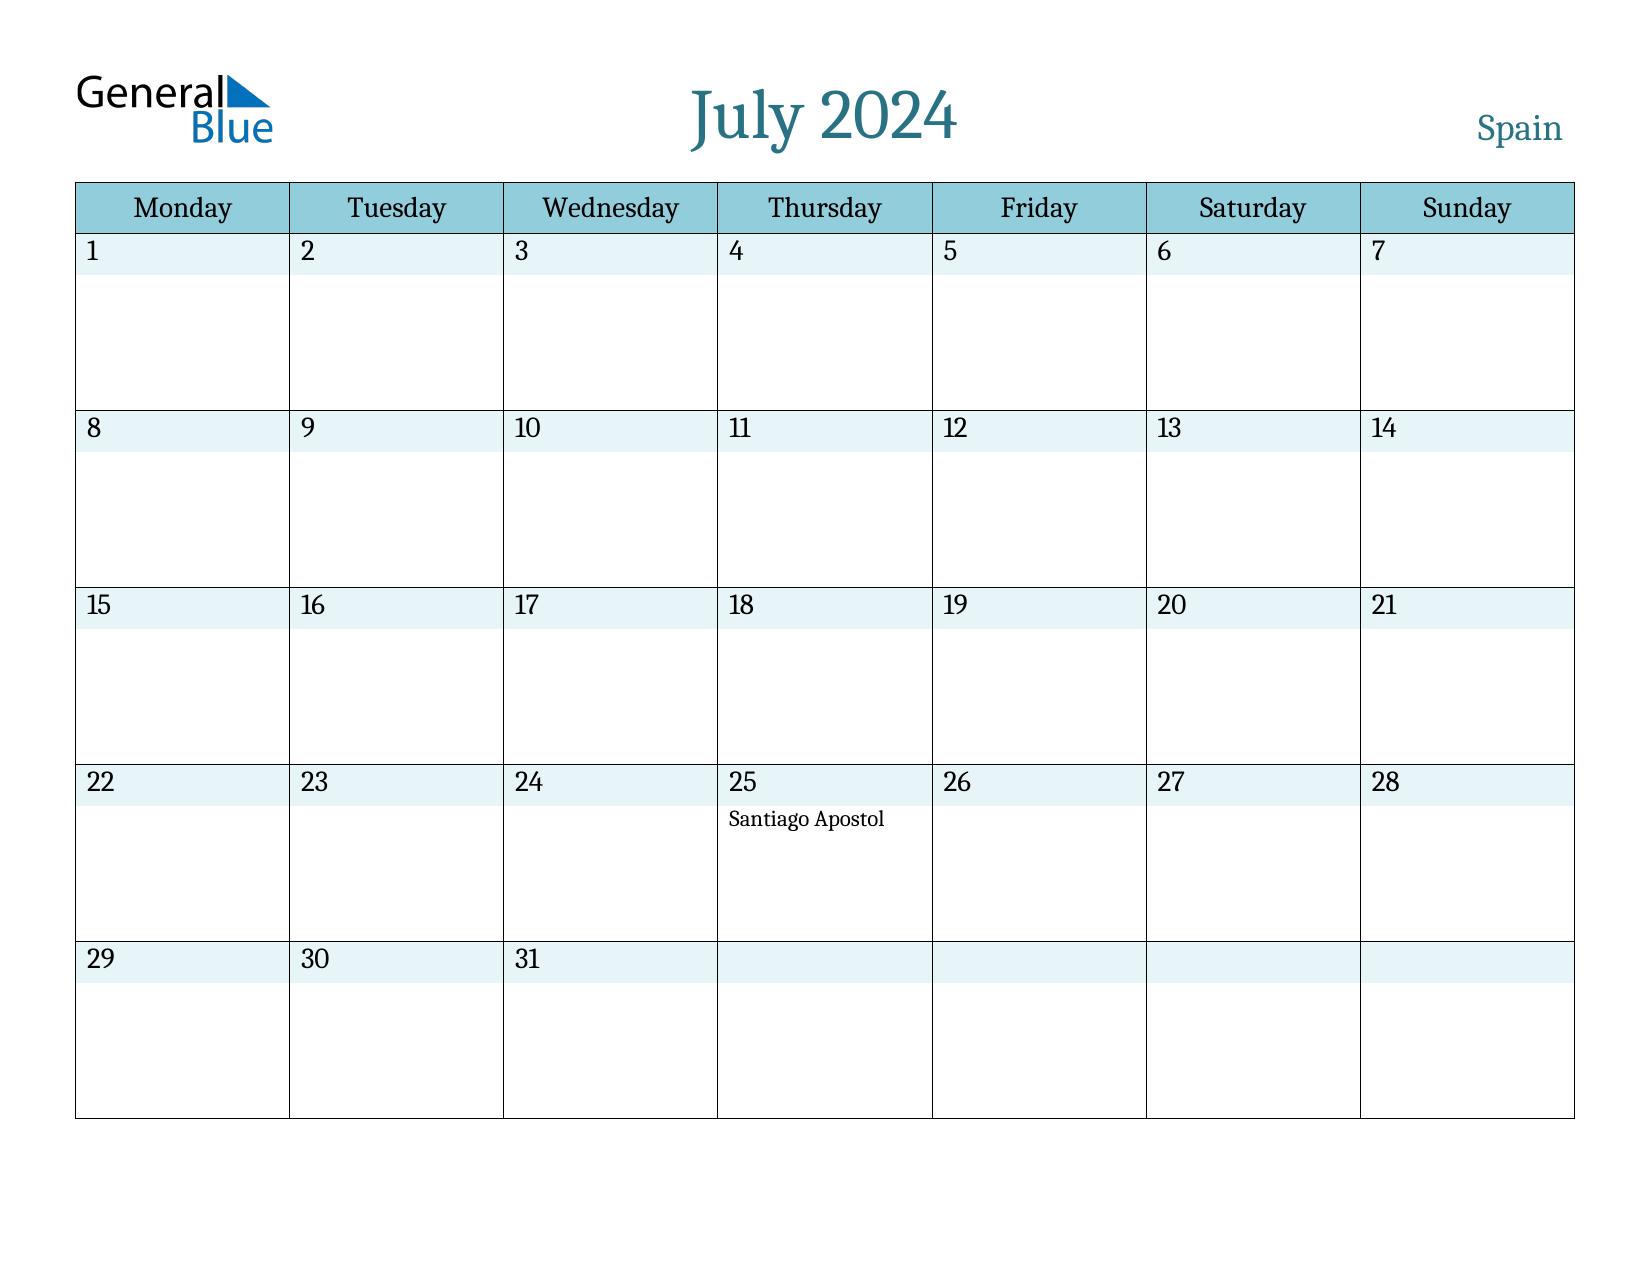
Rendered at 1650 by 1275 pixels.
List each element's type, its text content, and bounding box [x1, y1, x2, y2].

table_cell [76, 629, 289, 764]
table_cell 3 [504, 234, 717, 275]
table_cell Monday [76, 183, 289, 233]
table_cell [1361, 983, 1574, 1118]
table_cell 24 [504, 765, 717, 806]
table_cell 19 [933, 588, 1146, 629]
table_cell Friday [933, 183, 1146, 233]
table_cell [1147, 275, 1360, 410]
table_cell 1 [76, 234, 289, 275]
table_cell [718, 452, 932, 587]
table_cell 30 [290, 942, 503, 983]
table_cell [933, 452, 1146, 587]
table_cell 14 [1361, 411, 1574, 452]
table_cell [1147, 983, 1360, 1118]
table_cell [290, 806, 503, 941]
table_cell 12 [933, 411, 1146, 452]
table_cell [1147, 452, 1360, 587]
table_cell 10 [504, 411, 717, 452]
table_cell Thursday [718, 183, 932, 233]
table_cell 11 [718, 411, 932, 452]
table_cell [1361, 806, 1574, 941]
table_cell [290, 452, 503, 587]
table_cell [504, 983, 717, 1118]
table_cell [76, 806, 289, 941]
table_cell 25 [718, 765, 932, 806]
table_cell [718, 942, 932, 983]
table_cell 17 [504, 588, 717, 629]
table_cell [933, 983, 1146, 1118]
table_cell 5 [933, 234, 1146, 275]
table_cell 8 [76, 411, 289, 452]
picture [77, 75, 273, 143]
table_cell [504, 629, 717, 764]
table_cell [504, 275, 717, 410]
table_cell [76, 452, 289, 587]
table_cell [933, 629, 1146, 764]
table_cell 13 [1147, 411, 1360, 452]
table_cell [933, 275, 1146, 410]
table_cell [718, 629, 932, 764]
table_cell [1361, 629, 1574, 764]
table_cell 26 [933, 765, 1146, 806]
table_cell 18 [718, 588, 932, 629]
table_cell [1361, 275, 1574, 410]
table_cell 29 [76, 942, 289, 983]
table_cell [290, 629, 503, 764]
table_cell [76, 275, 289, 410]
table_cell 22 [76, 765, 289, 806]
table_cell 15 [76, 588, 289, 629]
table_cell 21 [1361, 588, 1574, 629]
table_cell 23 [290, 765, 503, 806]
table_cell 16 [290, 588, 503, 629]
table_cell 2 [290, 234, 503, 275]
table_cell 28 [1361, 765, 1574, 806]
table_cell 4 [718, 234, 932, 275]
table_cell [718, 983, 932, 1118]
table_cell 9 [290, 411, 503, 452]
table_header Spain [1146, 75, 1574, 182]
table_cell 31 [504, 942, 717, 983]
table_cell [933, 942, 1146, 983]
table_cell Sunday [1361, 183, 1574, 233]
table_cell [1361, 452, 1574, 587]
table_cell Tuesday [290, 183, 503, 233]
table_cell [1147, 629, 1360, 764]
table_cell 27 [1147, 765, 1360, 806]
table_cell [504, 806, 717, 941]
table_cell 6 [1147, 234, 1360, 275]
table_cell Santiago Apostol [718, 806, 932, 941]
table_header July 2024 [504, 75, 1146, 182]
table_cell [1361, 942, 1574, 983]
table_cell [933, 806, 1146, 941]
table_cell [1147, 942, 1360, 983]
table_cell 20 [1147, 588, 1360, 629]
table_cell [76, 983, 289, 1118]
table_cell [718, 275, 932, 410]
table_cell [290, 983, 503, 1118]
table_cell [504, 452, 717, 587]
table_cell Saturday [1147, 183, 1360, 233]
table_cell Wednesday [504, 183, 717, 233]
table_header [76, 75, 503, 182]
table_cell [1147, 806, 1360, 941]
table_cell 7 [1361, 234, 1574, 275]
table_cell [290, 275, 503, 410]
